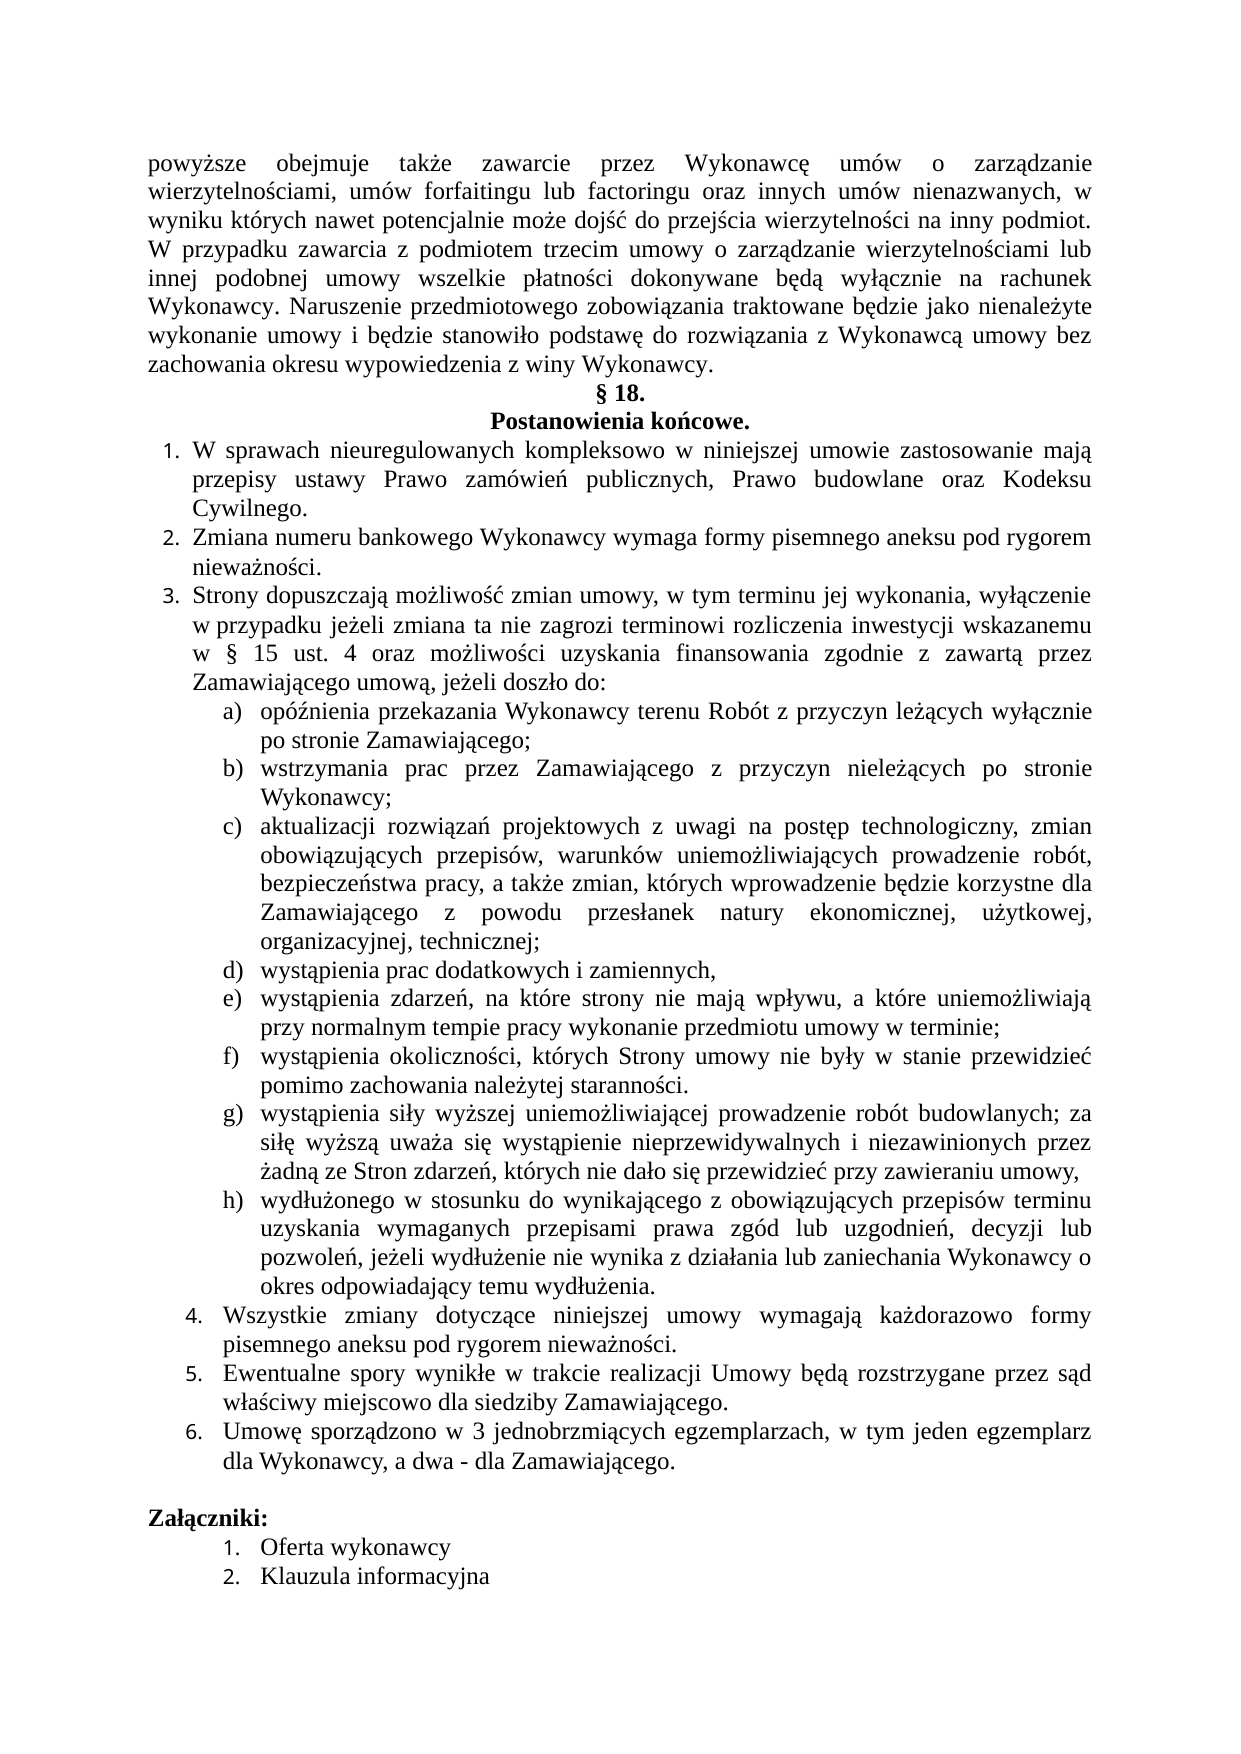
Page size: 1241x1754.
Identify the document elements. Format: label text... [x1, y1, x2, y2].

list Ewentualne spory wynikłe w trakcie realizacji Umowy będą rozstrzygane przez sąd właściwy miejscowo dla siedziby Zamawiającego. [185, 1358, 1093, 1416]
list wystąpienia prac dodatkowych i zamiennych, [223, 955, 1093, 983]
list Wszystkie zmiany dotyczące niniejszej umowy wymagają każdorazowo formy pisemnego aneksu pod rygorem nieważności. [185, 1300, 1093, 1358]
list Umowę sporządzono w 3 jednobrzmiących egzemplarzach, w tym jeden egzemplarz dla Wykonawcy, a dwa - dla Zamawiającego. [185, 1416, 1093, 1474]
list wydłużonego w stosunku do wynikającego z obowiązujących przepisów terminu uzyskania wymaganych przepisami prawa zgód lub uzgodnień, decyzji lub pozwoleń, jeżeli wydłużenie nie wynika z działania lub zaniechania Wykonawcy o okres odpowiadający temu wydłużenia. [223, 1185, 1093, 1300]
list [148, 148, 1093, 378]
list Zmiana numeru bankowego Wykonawcy wymaga formy pisemnego aneksu pod rygorem nieważności. [162, 522, 1093, 580]
list wystąpienia siły wyższej uniemożliwiającej prowadzenie robót budowlanych; za siłę wyższą uważa się wystąpienie nieprzewidywalnych i niezawinionych przez żadną ze Stron zdarzeń, których nie dało się przewidzieć przy zawieraniu umowy, [223, 1098, 1093, 1185]
list wystąpienia okoliczności, których Strony umowy nie były w stanie przewidzieć pomimo zachowania należytej staranności. [223, 1041, 1093, 1098]
text Postanowienia końcowe. [148, 406, 1093, 435]
list Klauzula informacyjna [223, 1561, 1093, 1591]
list opóźnienia przekazania Wykonawcy terenu Robót z przyczyn leżących wyłącznie po stronie Zamawiającego; [223, 696, 1093, 753]
list Strony dopuszczają możliwość zmian umowy, w tym terminu jej wykonania, wyłączenie w przypadku jeżeli zmiana ta nie zagrozi terminowi rozliczenia inwestycji wskazanemu w § 15 ust. 4 oraz możliwości uzyskania finansowania zgodnie z zawartą przez Zamawiającego umową, jeżeli doszło do: [162, 580, 1093, 696]
list Oferta wykonawcy [223, 1532, 1093, 1561]
text § 18. [148, 378, 1093, 406]
list aktualizacji rozwiązań projektowych z uwagi na postęp technologiczny, zmian obowiązujących przepisów, warunków uniemożliwiających prowadzenie robót, bezpieczeństwa pracy, a także zmian, których wprowadzenie będzie korzystne dla Zamawiającego z powodu przesłanek natury ekonomicznej, użytkowej, organizacyjnej, technicznej; [223, 811, 1093, 955]
list wstrzymania prac przez Zamawiającego z przyczyn nieleżących po stronie Wykonawcy; [223, 753, 1093, 811]
list wystąpienia zdarzeń, na które strony nie mają wpływu, a które uniemożliwiają przy normalnym tempie pracy wykonanie przedmiotu umowy w terminie; [223, 983, 1093, 1041]
text Załączniki: [148, 1503, 1093, 1532]
list W sprawach nieuregulowanych kompleksowo w niniejszej umowie zastosowanie mają przepisy ustawy Prawo zamówień publicznych, Prawo budowlane oraz Kodeksu Cywilnego. [162, 435, 1093, 522]
